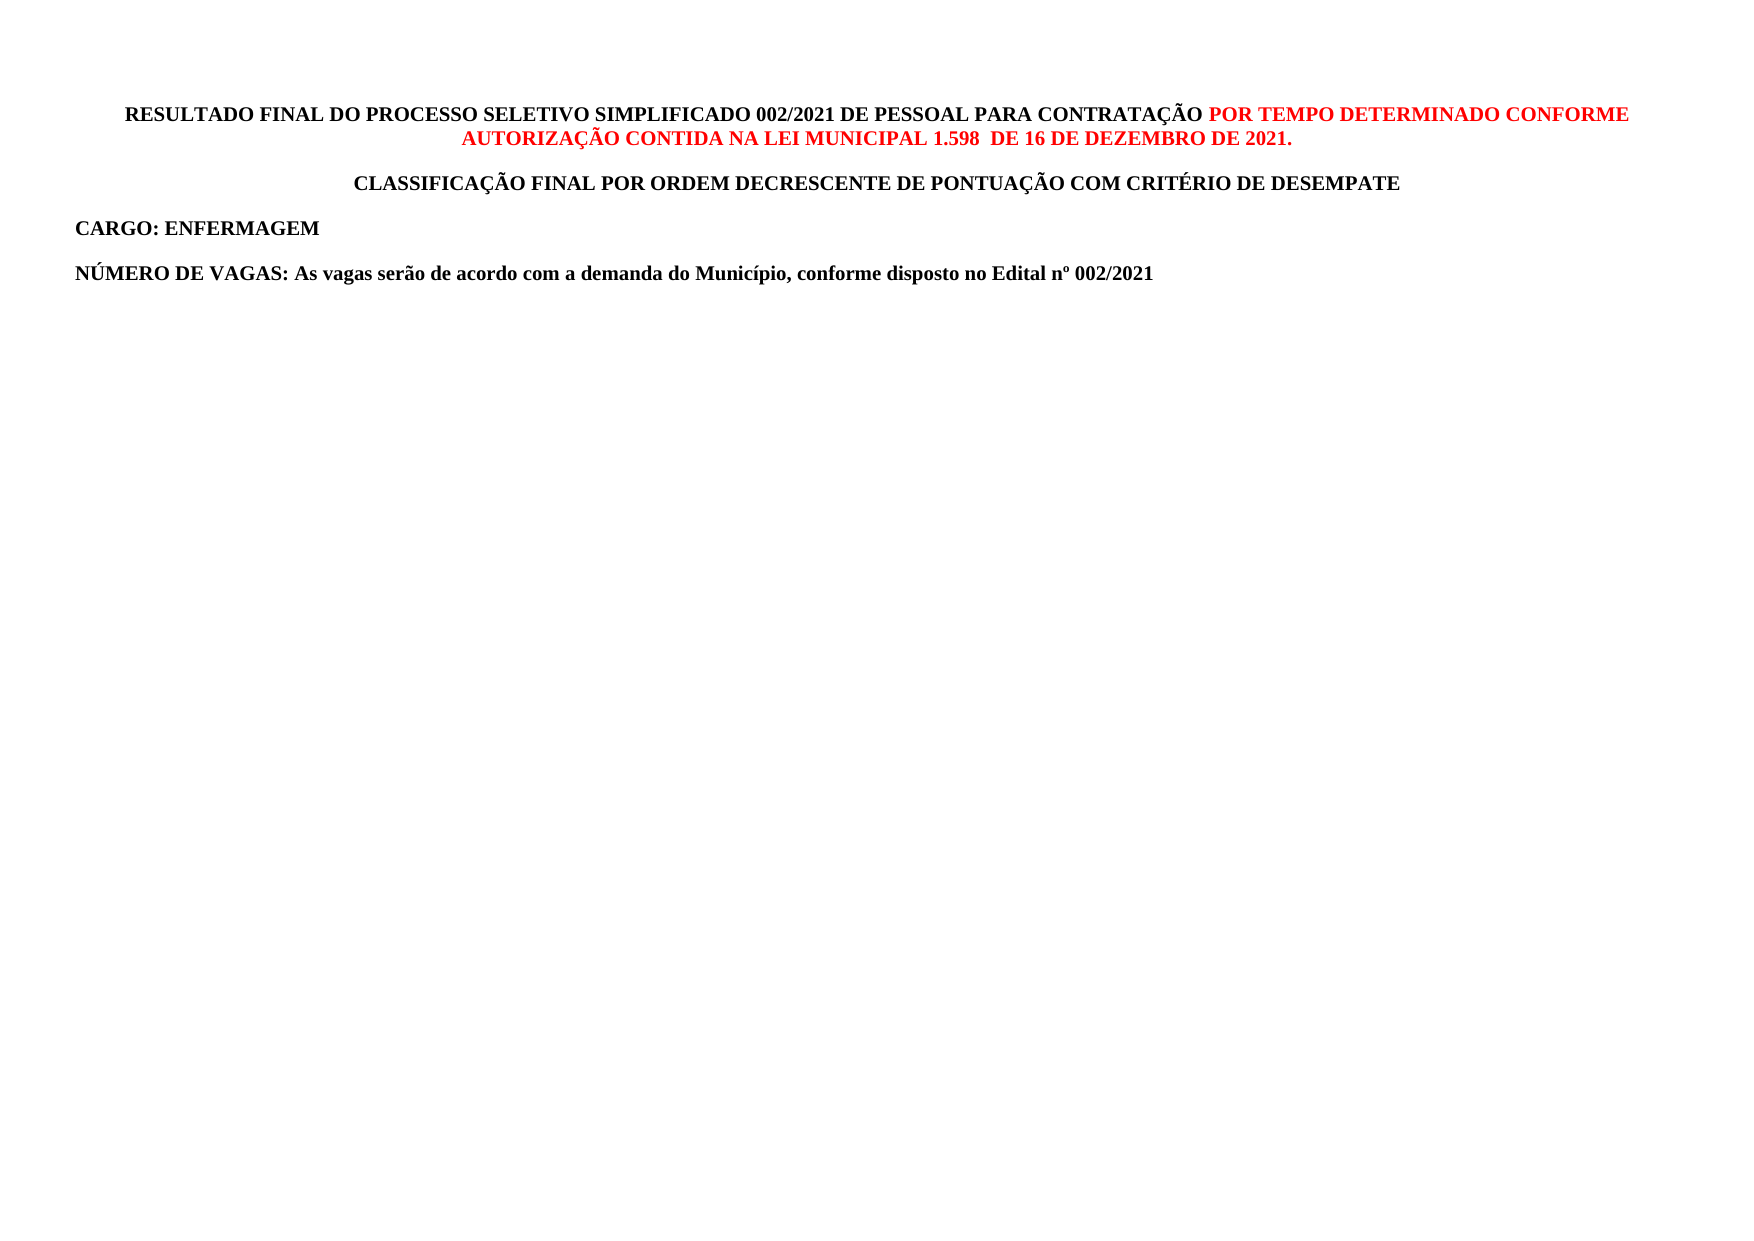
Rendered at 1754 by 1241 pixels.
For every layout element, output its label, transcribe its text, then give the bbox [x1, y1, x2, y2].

text CLASSIFICAÇÃO FINAL POR ORDEM DECRESCENTE DE PONTUAÇÃO COM CRITÉRIO DE DESEMPATE [75, 171, 1679, 195]
text RESULTADO FINAL DO PROCESSO SELETIVO SIMPLIFICADO 002/2021 DE PESSOAL PARA CONTRATAÇÃO POR TEMPO DETERMINADO CONFORME AUTORIZAÇÃO CONTIDA NA LEI MUNICIPAL 1.598 DE 16 DE DEZEMBRO DE 2021. [75, 102, 1679, 150]
text CARGO: ENFERMAGEM [75, 216, 1679, 240]
text NÚMERO DE VAGAS: As vagas serão de acordo com a demanda do Município, conforme disposto no Edital nº 002/2021 [75, 261, 1679, 284]
